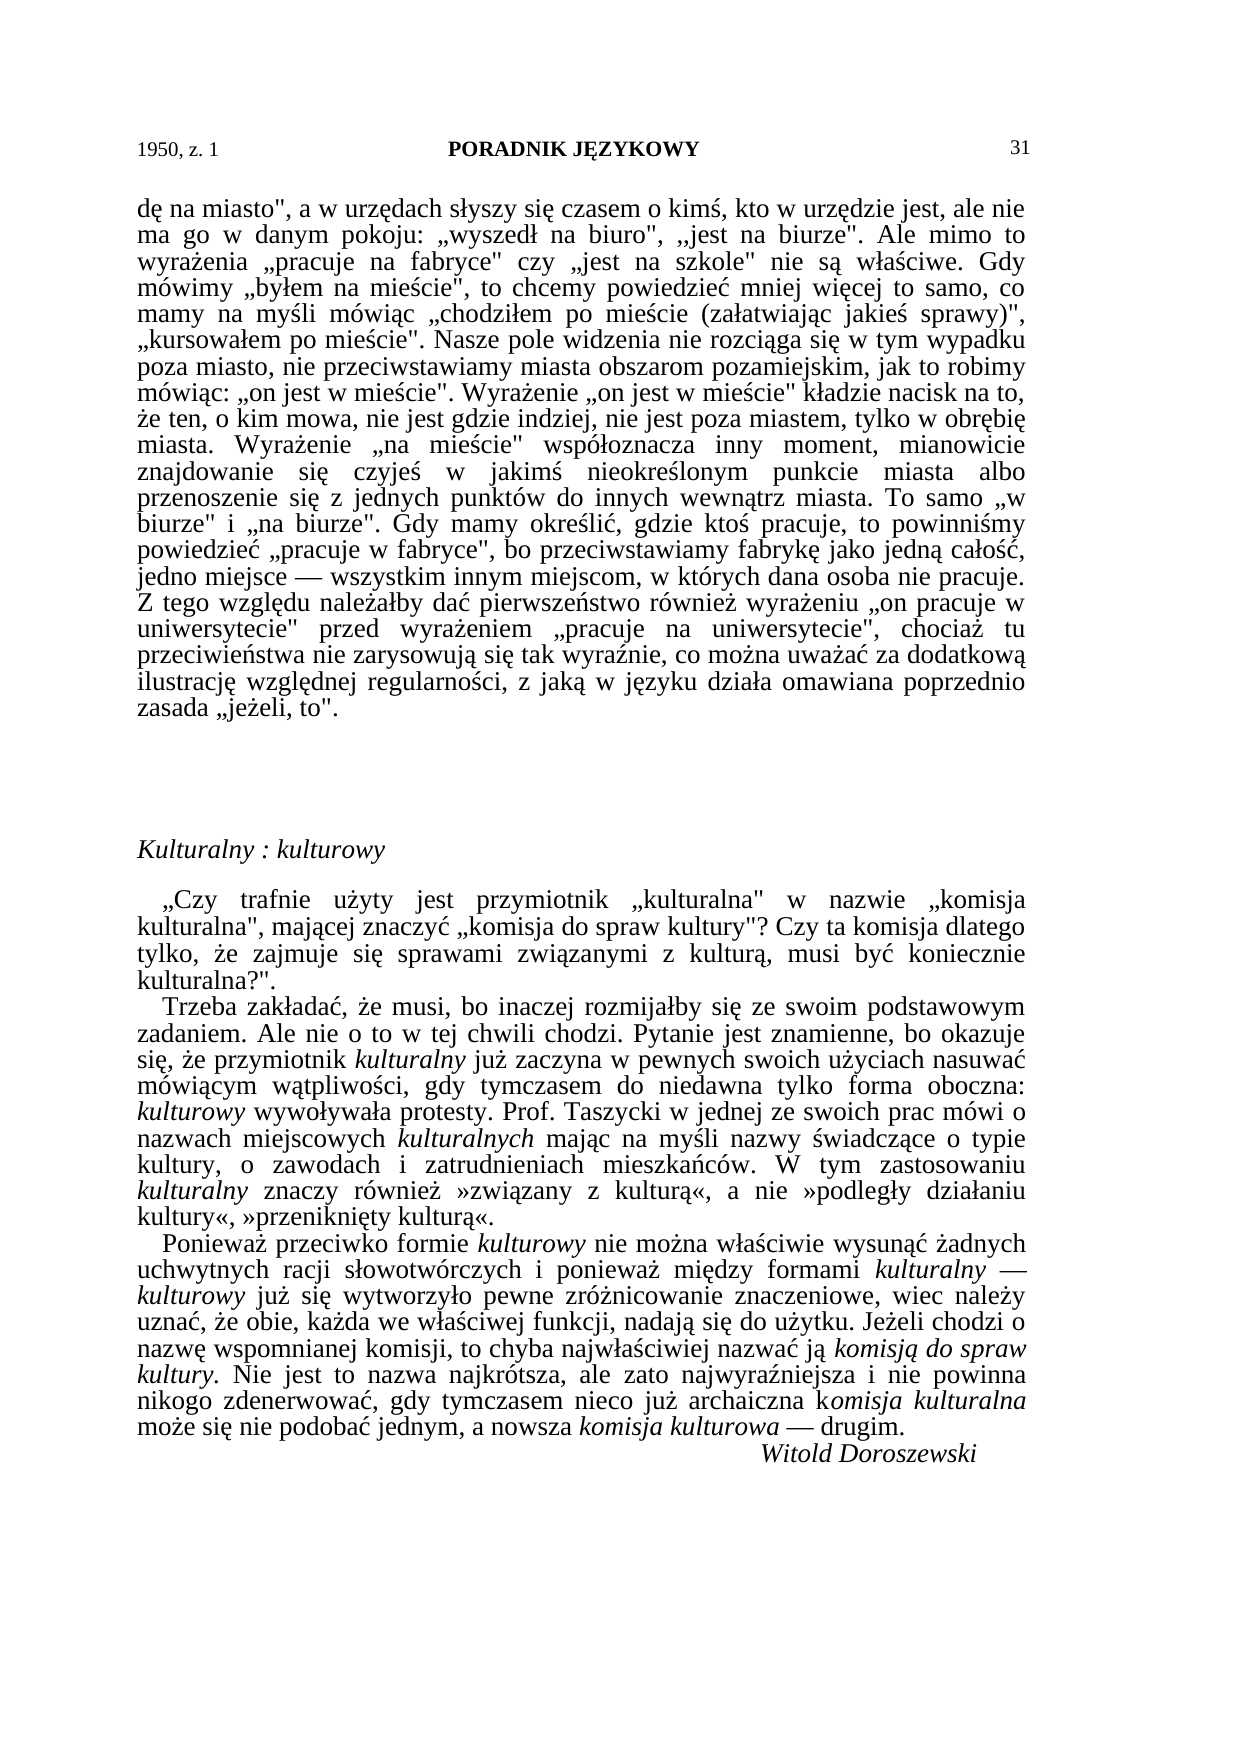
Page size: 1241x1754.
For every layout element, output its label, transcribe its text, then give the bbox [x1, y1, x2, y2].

text dę na miasto", a w urzędach słyszy się czasem o kimś, kto w urzędzie jest, ale nie ma go w danym pokoju: „wyszedł na biuro", ,,jest na biurze". Ale mimo to wyrażenia „pracuje na fabryce" czy „jest na szkole" nie są właściwe. Gdy mówimy „byłem na mieście", to chcemy powiedzieć mniej więcej to samo, co mamy na myśli mówiąc „chodziłem po mieście (załatwiając jakieś sprawy)", „kursowałem po mieście". Nasze pole widzenia nie rozciąga się w tym wypadku poza miasto, nie przeciwstawiamy miasta obszarom pozamiejskim, jak to robimy mówiąc: „on jest w mieście". Wyrażenie „on jest w mieście" kładzie nacisk na to, że ten, o kim mowa, nie jest gdzie indziej, nie jest poza miastem, tylko w obrębię miasta. Wyrażenie „na mieście" współoznacza inny moment, mianowicie znajdowanie się czyjeś w jakimś nieokreślonym punkcie miasta albo przenoszenie się z jednych punktów do innych wewnątrz miasta. To samo „w biurze" i „na biurze". Gdy mamy określić, gdzie ktoś pracuje, to powinniśmy powiedzieć „pracuje w fabryce", bo przeciwstawiamy fabrykę jako jedną całość, jedno miejsce — wszystkim innym miejscom, w których dana osoba nie pracuje. Z tego względu należałby dać pierwszeństwo również wyrażeniu „on pracuje w uniwersytecie" przed wyrażeniem „pracuje na uniwersytecie", chociaż tu przeciwieństwa nie zarysowują się tak wyraźnie, co można uważać za dodatkową ilustrację względnej regularności, z jaką w języku działa omawiana poprzednio zasada „jeżeli, to". [137, 197, 1027, 722]
text 31 [1010, 138, 1031, 159]
text Trzeba zakładać, że musi, bo inaczej rozmijałby się ze swoim podstawowym zadaniem. Ale nie o to w tej chwili chodzi. Pytanie jest znamienne, bo okazuje się, że przymiotnik kulturalny już zaczyna w pewnych swoich użyciach nasuwać mówiącym wątpliwości, gdy tymczasem do niedawna tylko forma oboczna: kulturowy wywoływała protesty. Prof. Taszycki w jednej ze swoich prac mówi o nazwach miejscowych kulturalnych mając na myśli nazwy świadczące o typie kultury, o zawodach i zatrudnieniach mieszkańców. W tym zastosowaniu kulturalny znaczy również »związany z kulturą«, a nie »podległy działaniu kultury«, »przeniknięty kulturą«. [137, 995, 1027, 1231]
text Ponieważ przeciwko formie kulturowy nie można właściwie wysunąć żadnych uchwytnych racji słowotwórczych i ponieważ między formami kulturalny — kulturowy już się wytworzyło pewne zróżnicowanie znaczeniowe, wiec należy uznać, że obie, każda we właściwej funkcji, nadają się do użytku. Jeżeli chodzi o nazwę wspomnianej komisji, to chyba najwłaściwiej nazwać ją komisją do spraw kultury. Nie jest to nazwa najkrótsza, ale zato najwyraźniejsza i nie powinna nikogo zdenerwować, gdy tymczasem nieco już archaiczna komisja kulturalna może się nie podobać jednym, a nowsza komisja kulturowa — drugim. [137, 1231, 1027, 1441]
text Kulturalny : kulturowy [137, 837, 1120, 864]
text „Czy trafnie użyty jest przymiotnik „kulturalna" w nazwie „komisja kulturalna", mającej znaczyć „komisja do spraw kultury"? Czy ta komisja dlatego tylko, że zajmuje się sprawami związanymi z kulturą, musi być koniecznie kulturalna?". [137, 887, 1027, 995]
text Witold Doroszewski [760, 1441, 1120, 1468]
text 1950, z. 1 [137, 140, 219, 161]
text PORADNIK JĘZYKOWY [448, 139, 700, 161]
